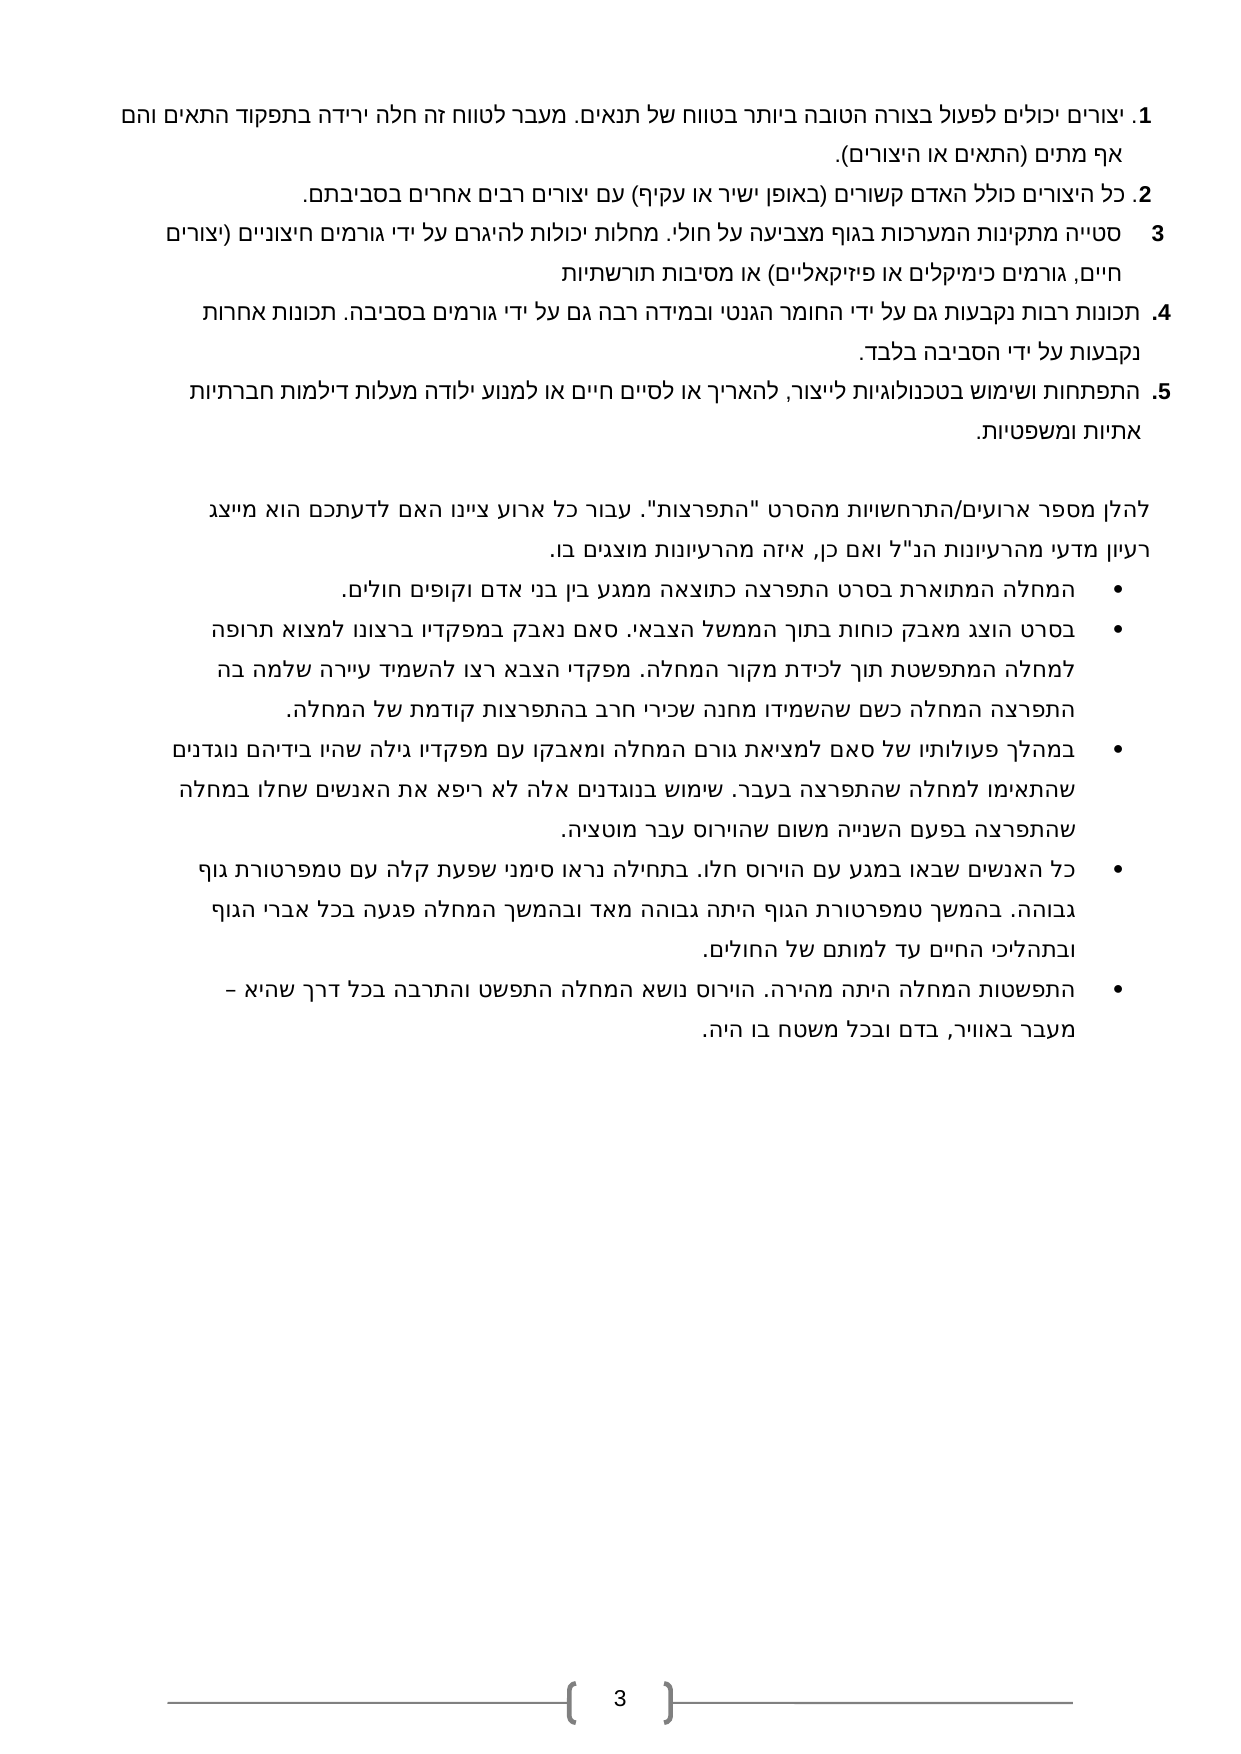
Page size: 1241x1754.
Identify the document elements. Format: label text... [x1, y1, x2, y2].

list סטייה מתקינות המערכות בגוף מצביעה על חולי. מחלות יכולות להיגרם על ידי גורמים חיצוניים (יצורים חיים, גורמים כימיקלים או פיזיקאליים) או מסיבות תורשתיות [164, 220, 1152, 286]
list התפשטות המחלה היתה מהירה. הוירוס נושא המחלה התפשט והתרבה בכל דרך שהיא – מעבר באוויר, בדם ובכל משטח בו היה. [164, 977, 1114, 1043]
text 2. כל היצורים כולל האדם קשורים (באופן ישיר או עקיף) עם יצורים רבים אחרים בסביבתם. [164, 181, 1152, 207]
list תכונות רבות נקבעות גם על ידי החומר הגנטי ובמידה רבה גם על ידי גורמים בסביבה. תכונות אחרות נקבעות על ידי הסביבה בלבד. [164, 299, 1152, 365]
list המחלה המתוארת בסרט התפרצה כתוצאה ממגע בין בני אדם וקופים חולים. [164, 577, 1114, 603]
text להלן מספר ארועים/התרחשויות מהסרט "התפרצות". עבור כל ארוע ציינו האם לדעתכם הוא מייצג רעיון מדעי מהרעיונות הנ"ל ואם כן, איזה מהרעיונות מוצגים בו. [164, 497, 1152, 563]
list כל האנשים שבאו במגע עם הוירוס חלו. בתחילה נראו סימני שפעת קלה עם טמפרטורת גוף גבוהה. בהמשך טמפרטורת הגוף היתה גבוהה מאד ובהמשך המחלה פגעה בכל אברי הגוף ובתהליכי החיים עד למותם של החולים. [164, 857, 1114, 963]
list התפתחות ושימוש בטכנולוגיות לייצור, להאריך או לסיים חיים או למנוע ילודה מעלות דילמות חברתיות אתיות ומשפטיות. [164, 378, 1152, 444]
text 1. יצורים יכולים לפעול בצורה הטובה ביותר בטווח של תנאים. מעבר לטווח זה חלה ירידה בתפקוד התאים והם אף מתים (התאים או היצורים). [89, 102, 1152, 168]
list בסרט הוצג מאבק כוחות בתוך הממשל הצבאי. סאם נאבק במפקדיו ברצונו למצוא תרופה למחלה המתפשטת תוך לכידת מקור המחלה. מפקדי הצבא רצו להשמיד עיירה שלמה בה התפרצה המחלה כשם שהשמידו מחנה שכירי חרב בהתפרצות קודמת של המחלה. [164, 617, 1114, 723]
list במהלך פעולותיו של סאם למציאת גורם המחלה ומאבקו עם מפקדיו גילה שהיו בידיהם נוגדנים שהתאימו למחלה שהתפרצה בעבר. שימוש בנוגדנים אלה לא ריפא את האנשים שחלו במחלה שהתפרצה בפעם השנייה משום שהוירוס עבר מוטציה. [164, 737, 1114, 843]
